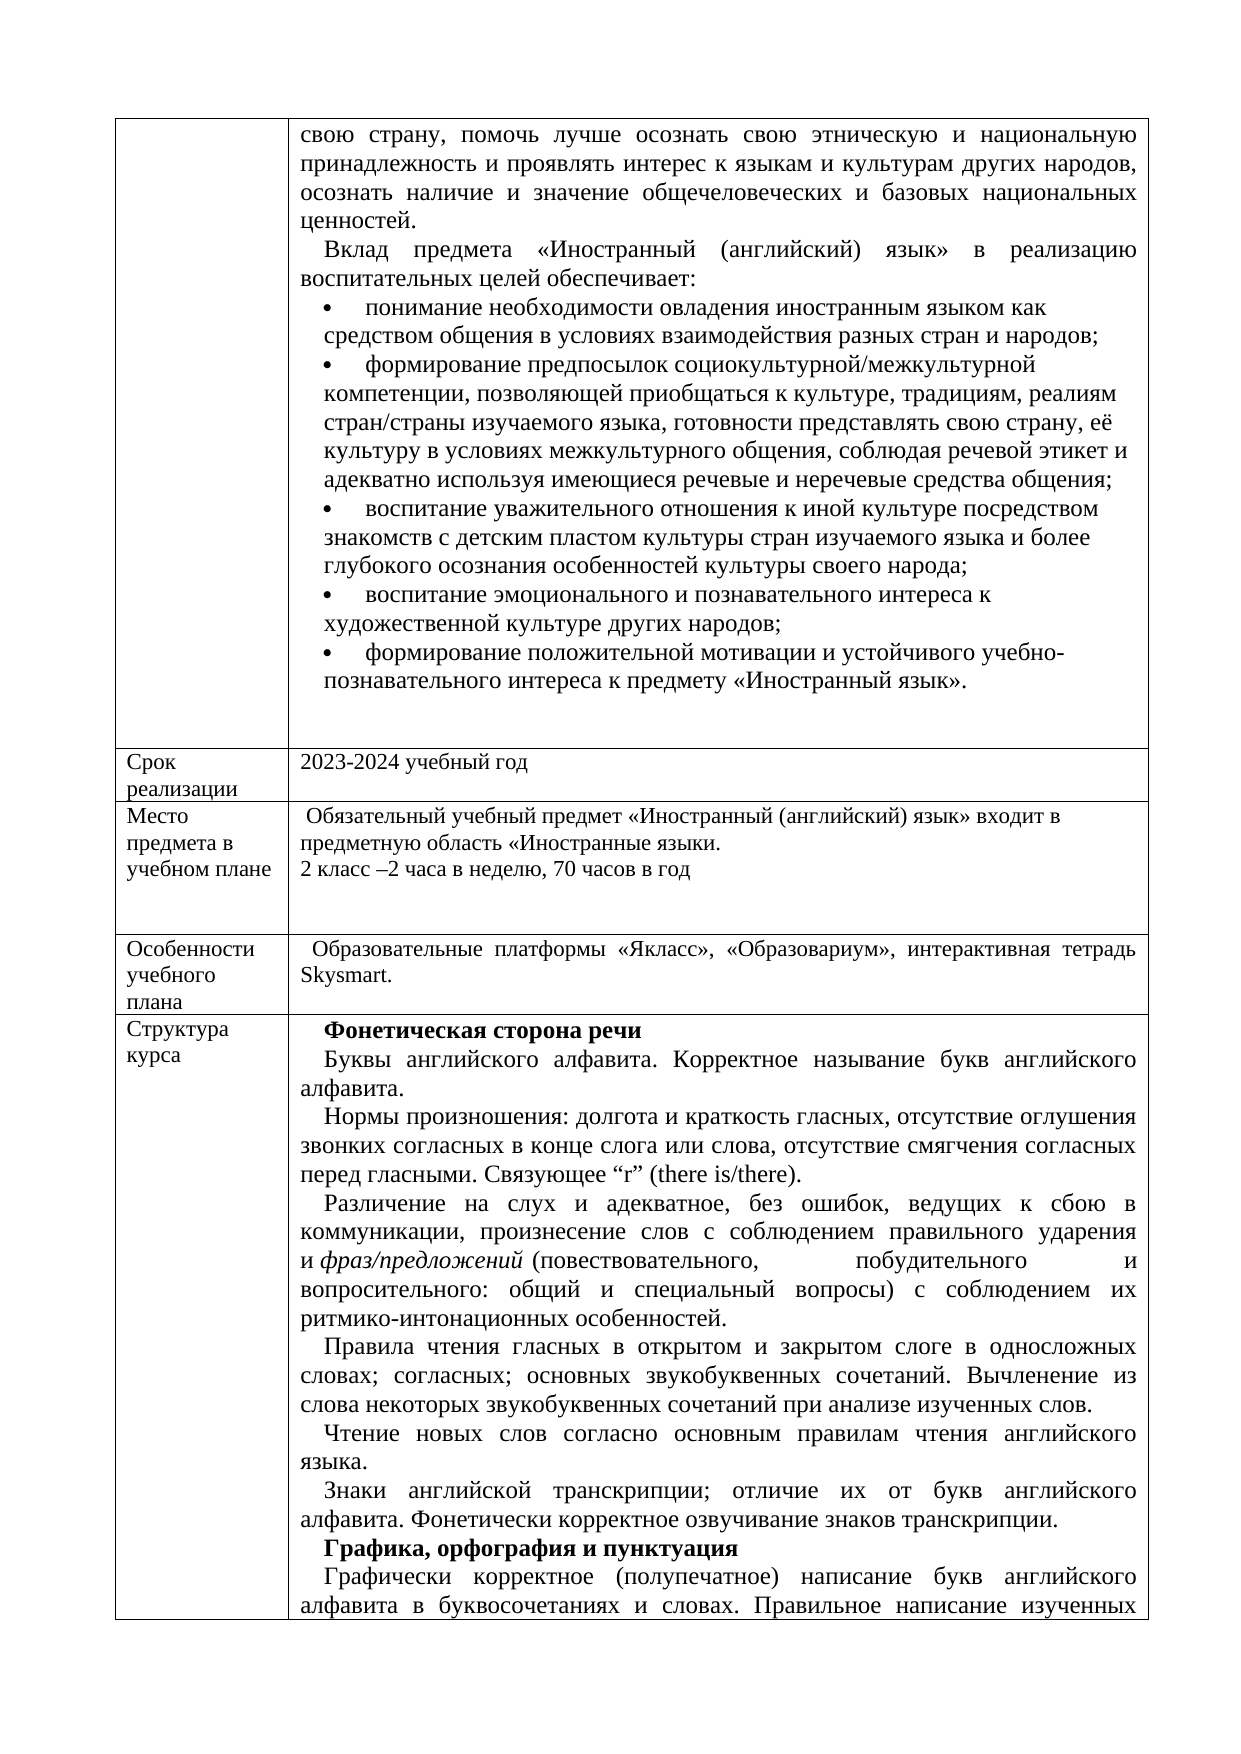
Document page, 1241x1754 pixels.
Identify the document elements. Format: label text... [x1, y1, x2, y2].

table_cell Место предмета в учебном плане [116, 802, 288, 934]
table_cell Срок реализации [116, 749, 288, 801]
table_cell Особенности учебного плана [116, 935, 288, 1014]
table_cell Обязательный учебный предмет «Иностранный (английский) язык» входит в предметную область «Иностранные языки. 2 класс –2 часа в неделю, 70 часов в год [289, 802, 1148, 934]
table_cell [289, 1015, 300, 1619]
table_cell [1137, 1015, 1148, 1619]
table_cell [116, 119, 288, 747]
table_cell Структура курса [116, 1015, 288, 1619]
table_cell 2023-2024 учебный год [289, 749, 1148, 801]
table_cell Образовательные платформы «Якласс», «Образовариум», интерактивная тетрадь Skysmart. [289, 935, 1148, 1014]
